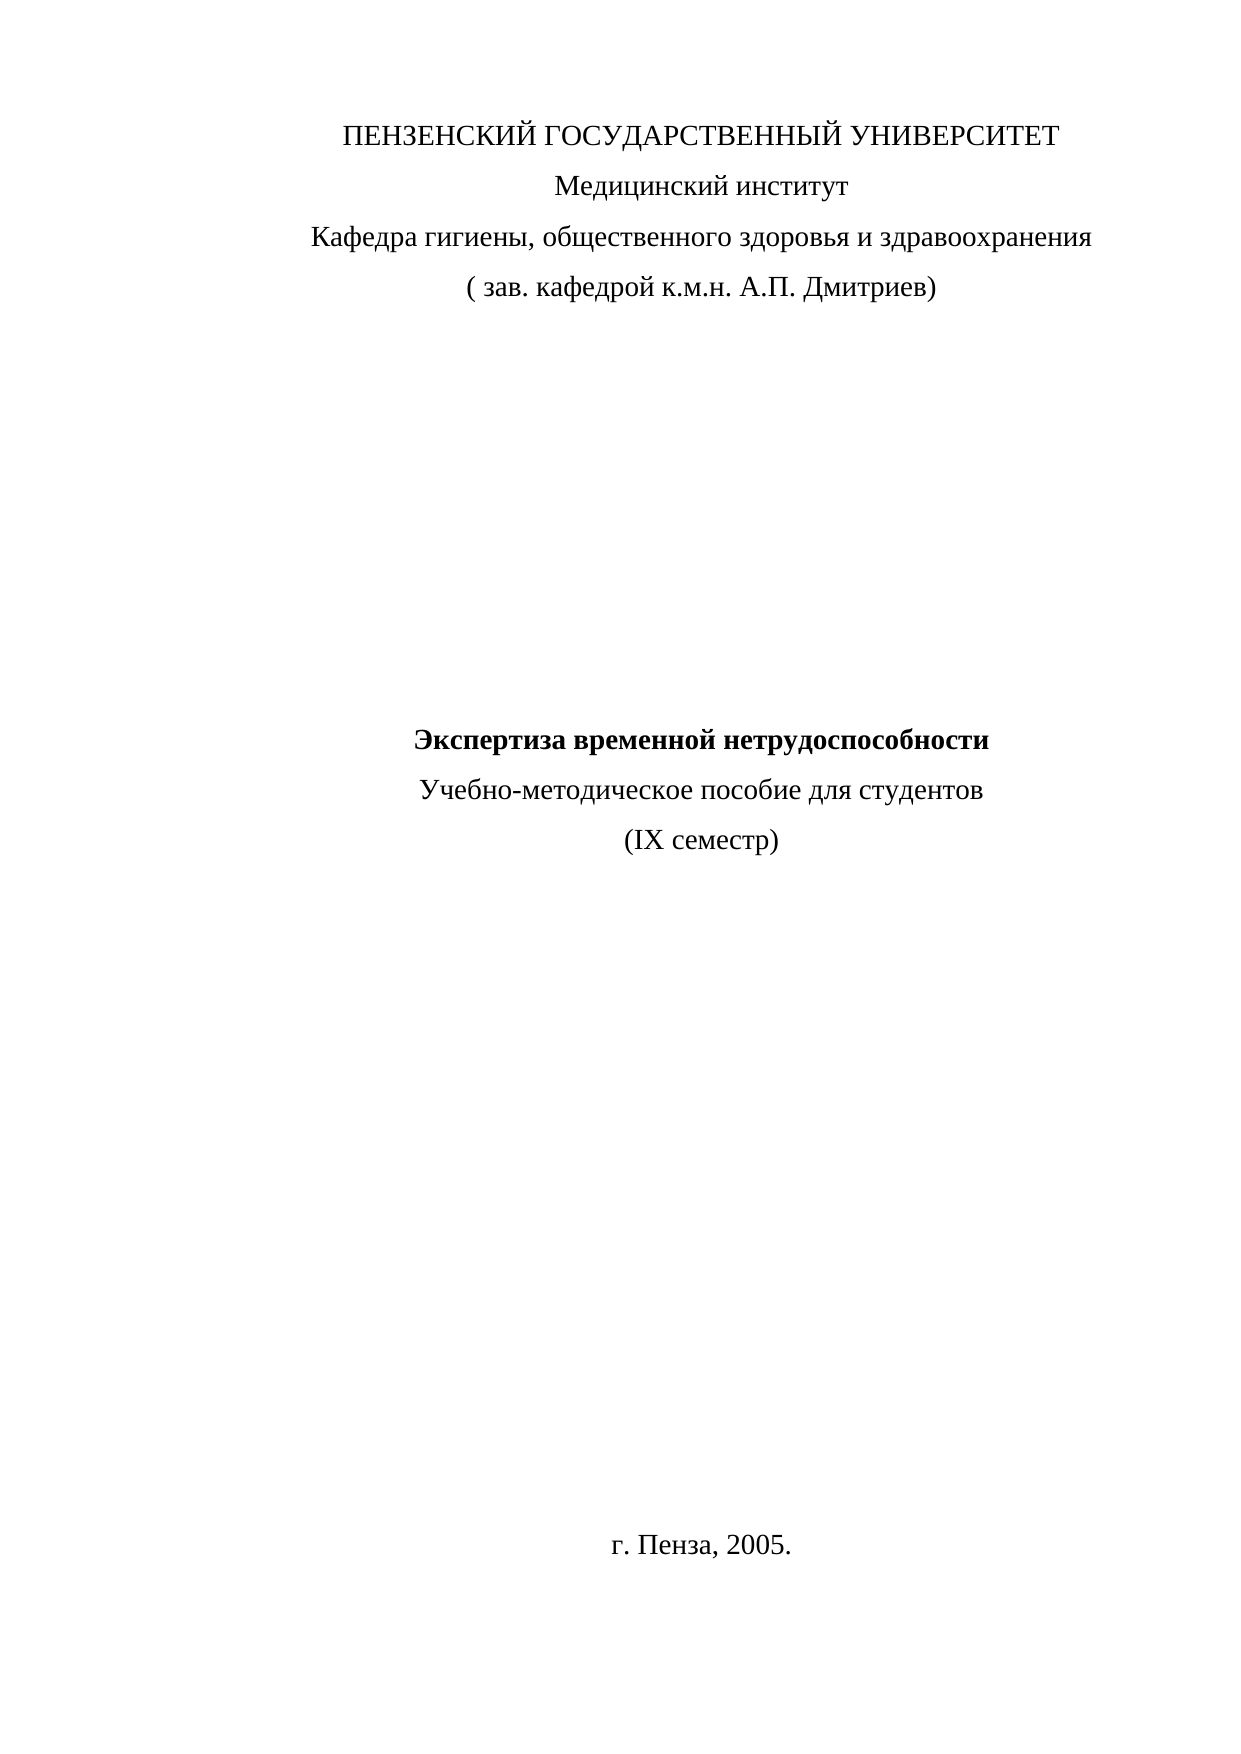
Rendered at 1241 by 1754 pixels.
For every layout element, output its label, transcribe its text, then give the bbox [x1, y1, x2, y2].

title г. Пенза, 2005. [177, 1527, 1152, 1560]
title ПЕНЗЕНСКИЙ ГОСУДАРСТВЕННЫЙ УНИВЕРСИТЕТ [177, 118, 1152, 152]
title Экспертиза временной нетрудоспособности [177, 722, 1152, 755]
title Медицинский институт [177, 168, 1152, 202]
title Кафедра гигиены, общественного здоровья и здравоохранения [177, 219, 1152, 252]
title Учебно-методическое пособие для студентов [177, 772, 1152, 806]
title ( зав. кафедрой к.м.н. А.П. Дмитриев) [177, 269, 1152, 303]
title (IX семестр) [177, 822, 1152, 856]
